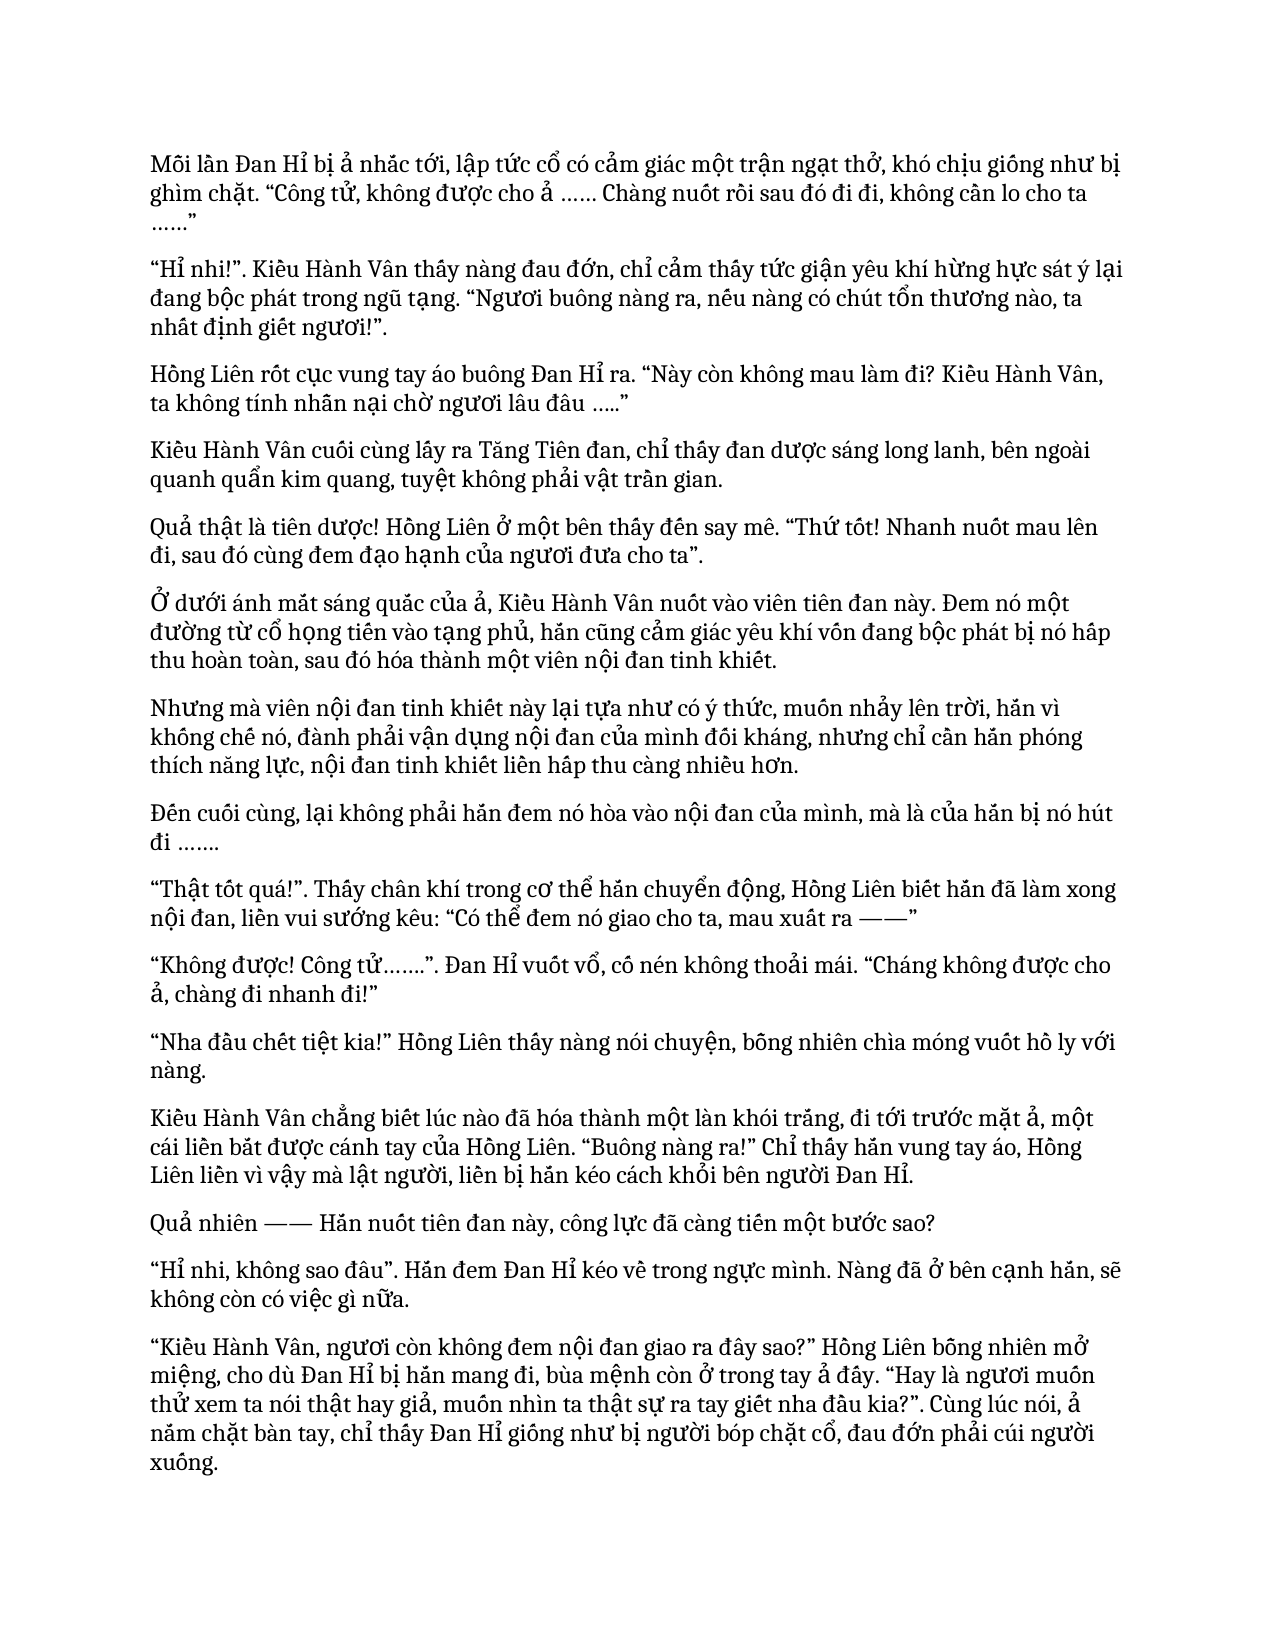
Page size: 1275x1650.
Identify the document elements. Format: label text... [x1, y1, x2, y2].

text Hồng Liên rốt cục vung tay áo buông Đan Hỉ ra. “Này còn không mau làm đi? Kiều Hành Vân, ta không tính nhẫn nại chờ ngươi lâu đâu …..” [150, 360, 1125, 417]
text Nhưng mà viên nội đan tinh khiết này lại tựa như có ý thức, muốn nhảy lên trời, hắn vì khống chế nó, đành phải vận dụng nội đan của mình đối kháng, nhưng chỉ cần hắn phóng thích năng lực, nội đan tinh khiết liền hấp thu càng nhiều hơn. [150, 694, 1125, 780]
text Quả nhiên —— Hắn nuốt tiên đan này, công lực đã càng tiến một bước sao? [150, 1209, 1125, 1237]
text Mỗi lần Đan Hỉ bị ả nhắc tới, lập tức cổ có cảm giác một trận ngạt thở, khó chịu giống như bị ghìm chặt. “Công tử, không được cho ả …… Chàng nuốt rồi sau đó đi đi, không cần lo cho ta ……” [150, 150, 1125, 236]
text Kiều Hành Vân cuối cùng lấy ra Tăng Tiên đan, chỉ thấy đan dược sáng long lanh, bên ngoài quanh quẩn kim quang, tuyệt không phải vật trần gian. [150, 436, 1125, 494]
text Đến cuối cùng, lại không phải hắn đem nó hòa vào nội đan của mình, mà là của hắn bị nó hút đi ……. [150, 799, 1125, 856]
text Quả thật là tiên dược! Hồng Liên ở một bên thấy đến say mê. “Thứ tốt! Nhanh nuốt mau lên đi, sau đó cùng đem đạo hạnh của ngươi đưa cho ta”. [150, 512, 1125, 570]
text Kiều Hành Vân chẳng biết lúc nào đã hóa thành một làn khói trắng, đi tới trước mặt ả, một cái liền bắt được cánh tay của Hồng Liên. “Buông nàng ra!” Chỉ thấy hắn vung tay áo, Hồng Liên liền vì vậy mà lật người, liền bị hắn kéo cách khỏi bên người Đan Hỉ. [150, 1104, 1125, 1190]
text “Kiều Hành Vân, ngươi còn không đem nội đan giao ra đây sao?” Hồng Liên bỗng nhiên mở miệng, cho dù Đan Hỉ bị hắn mang đi, bùa mệnh còn ở trong tay ả đấy. “Hay là ngươi muốn thử xem ta nói thật hay giả, muốn nhìn ta thật sự ra tay giết nha đầu kia?”. Cùng lúc nói, ả nắm chặt bàn tay, chỉ thấy Đan Hỉ giống như bị người bóp chặt cổ, đau đớn phải cúi người xuống. [150, 1332, 1125, 1476]
text “Thật tốt quá!”. Thấy chân khí trong cơ thể hắn chuyển động, Hồng Liên biết hắn đã làm xong nội đan, liền vui sướng kêu: “Có thể đem nó giao cho ta, mau xuất ra ——” [150, 875, 1125, 932]
text Ở dưới ánh mắt sáng quắc của ả, Kiều Hành Vân nuốt vào viên tiên đan này. Đem nó một đường từ cổ họng tiến vào tạng phủ, hắn cũng cảm giác yêu khí vốn đang bộc phát bị nó hấp thu hoàn toàn, sau đó hóa thành một viên nội đan tinh khiết. [150, 589, 1125, 675]
text “Không được! Công tử…….”. Đan Hỉ vuốt vổ, cố nén không thoải mái. “Cháng không được cho ả, chàng đi nhanh đi!” [150, 951, 1125, 1009]
text “Hỉ nhi!”. Kiều Hành Vân thấy nàng đau đớn, chỉ cảm thấy tức giận yêu khí hừng hực sát ý lại đang bộc phát trong ngũ tạng. “Ngươi buông nàng ra, nếu nàng có chút tổn thương nào, ta nhất định giết ngươi!”. [150, 255, 1125, 341]
text “Hỉ nhi, không sao đâu”. Hắn đem Đan Hỉ kéo về trong ngực mình. Nàng đã ở bên cạnh hắn, sẽ không còn có việc gì nữa. [150, 1256, 1125, 1314]
text “Nha đầu chết tiệt kia!” Hồng Liên thấy nàng nói chuyện, bỗng nhiên chìa móng vuốt hồ ly với nàng. [150, 1027, 1125, 1085]
